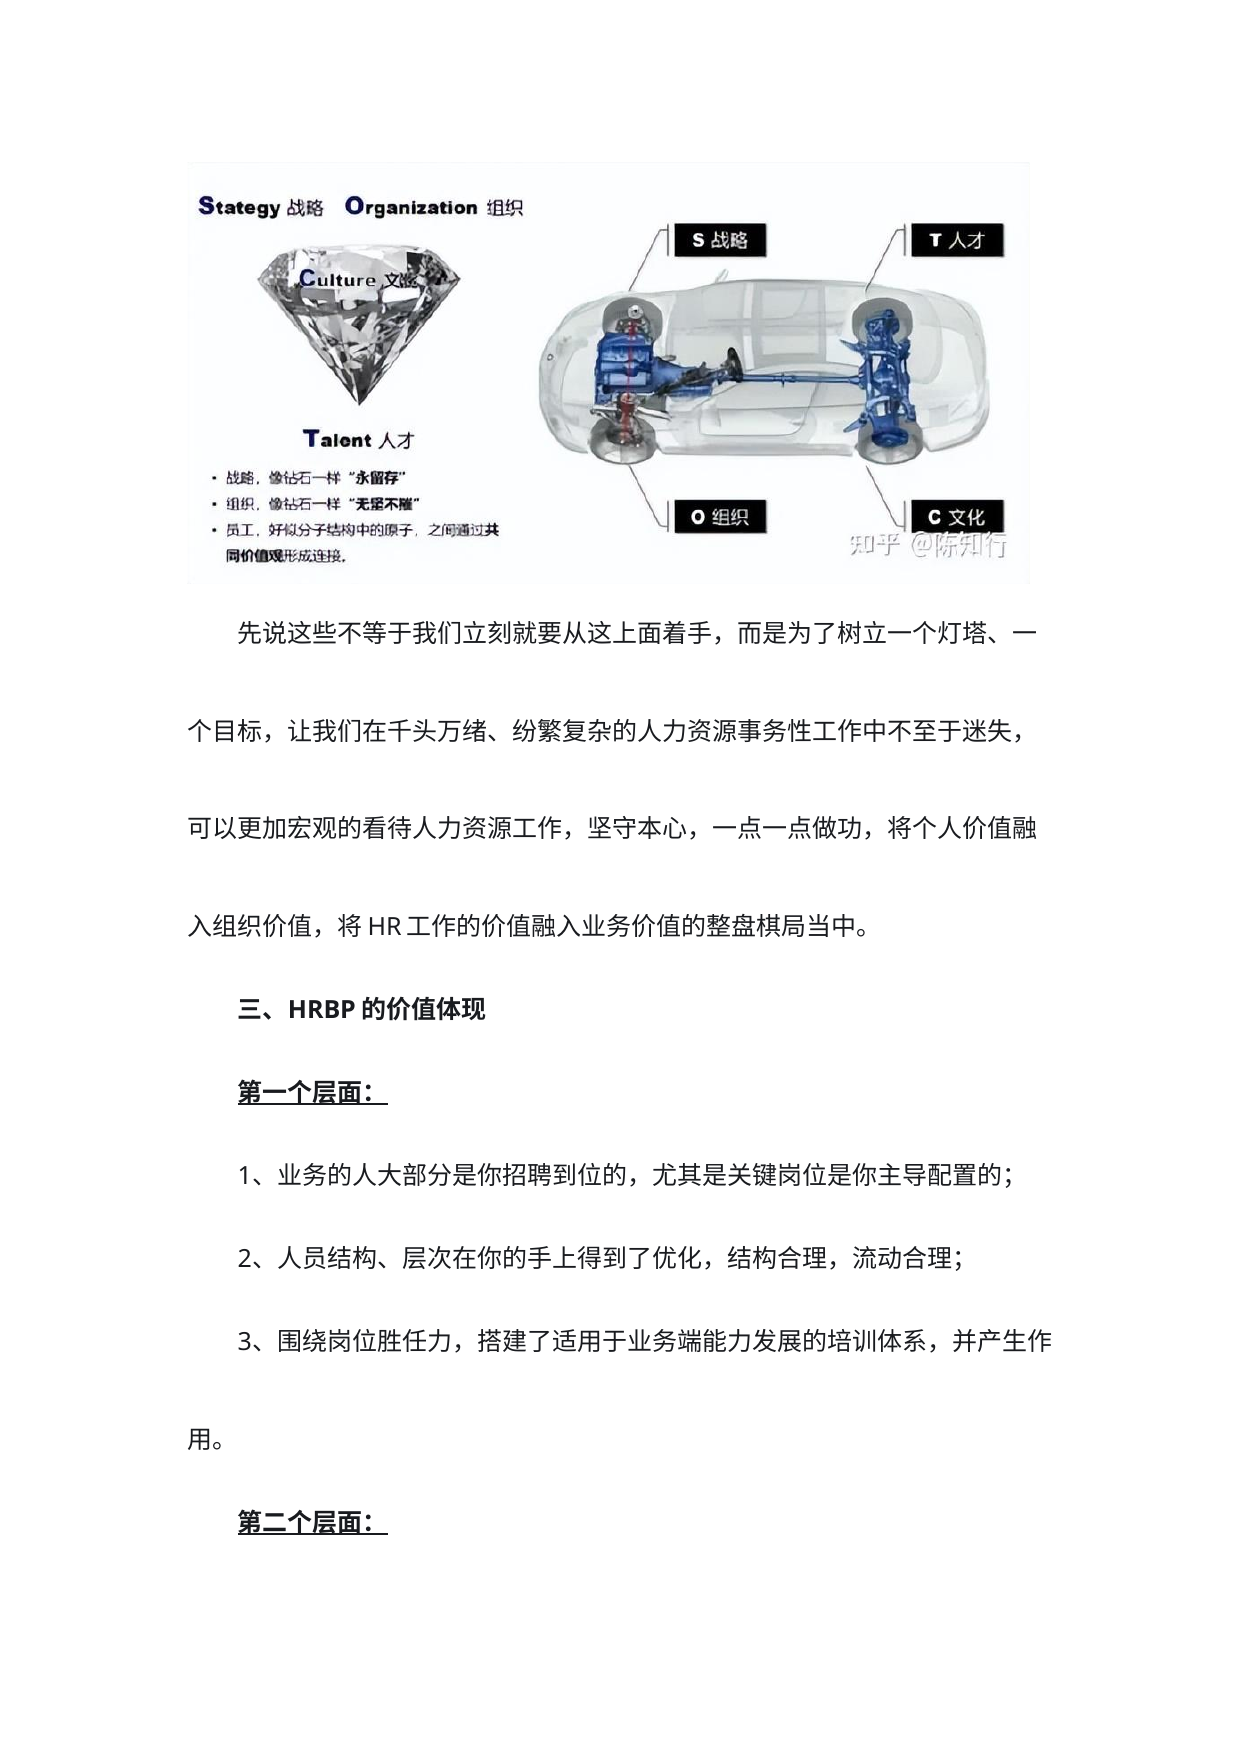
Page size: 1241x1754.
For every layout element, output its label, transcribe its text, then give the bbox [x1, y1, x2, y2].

text 3、围绕岗位胜任力，搭建了适用于业务端能力发展的培训体系，并产生作用。 [187, 1307, 1053, 1470]
picture [187, 162, 1030, 584]
text 1、业务的人大部分是你招聘到位的，尤其是关键岗位是你主导配置的； [187, 1141, 1053, 1206]
text 三、HRBP的价值体现 [187, 975, 1053, 1040]
text 先说这些不等于我们立刻就要从这上面着手，而是为了树立一个灯塔、一个目标，让我们在千头万绪、纷繁复杂的人力资源事务性工作中不至于迷失，可以更加宏观的看待人力资源工作，坚守本心，一点一点做功，将个人价值融入组织价值，将HR工作的价值融入业务价值的整盘棋局当中。 [187, 599, 1053, 957]
text 2、人员结构、层次在你的手上得到了优化，结构合理，流动合理； [187, 1224, 1053, 1289]
text 第一个层面： [187, 1058, 1053, 1123]
text 第二个层面： [187, 1488, 1053, 1553]
